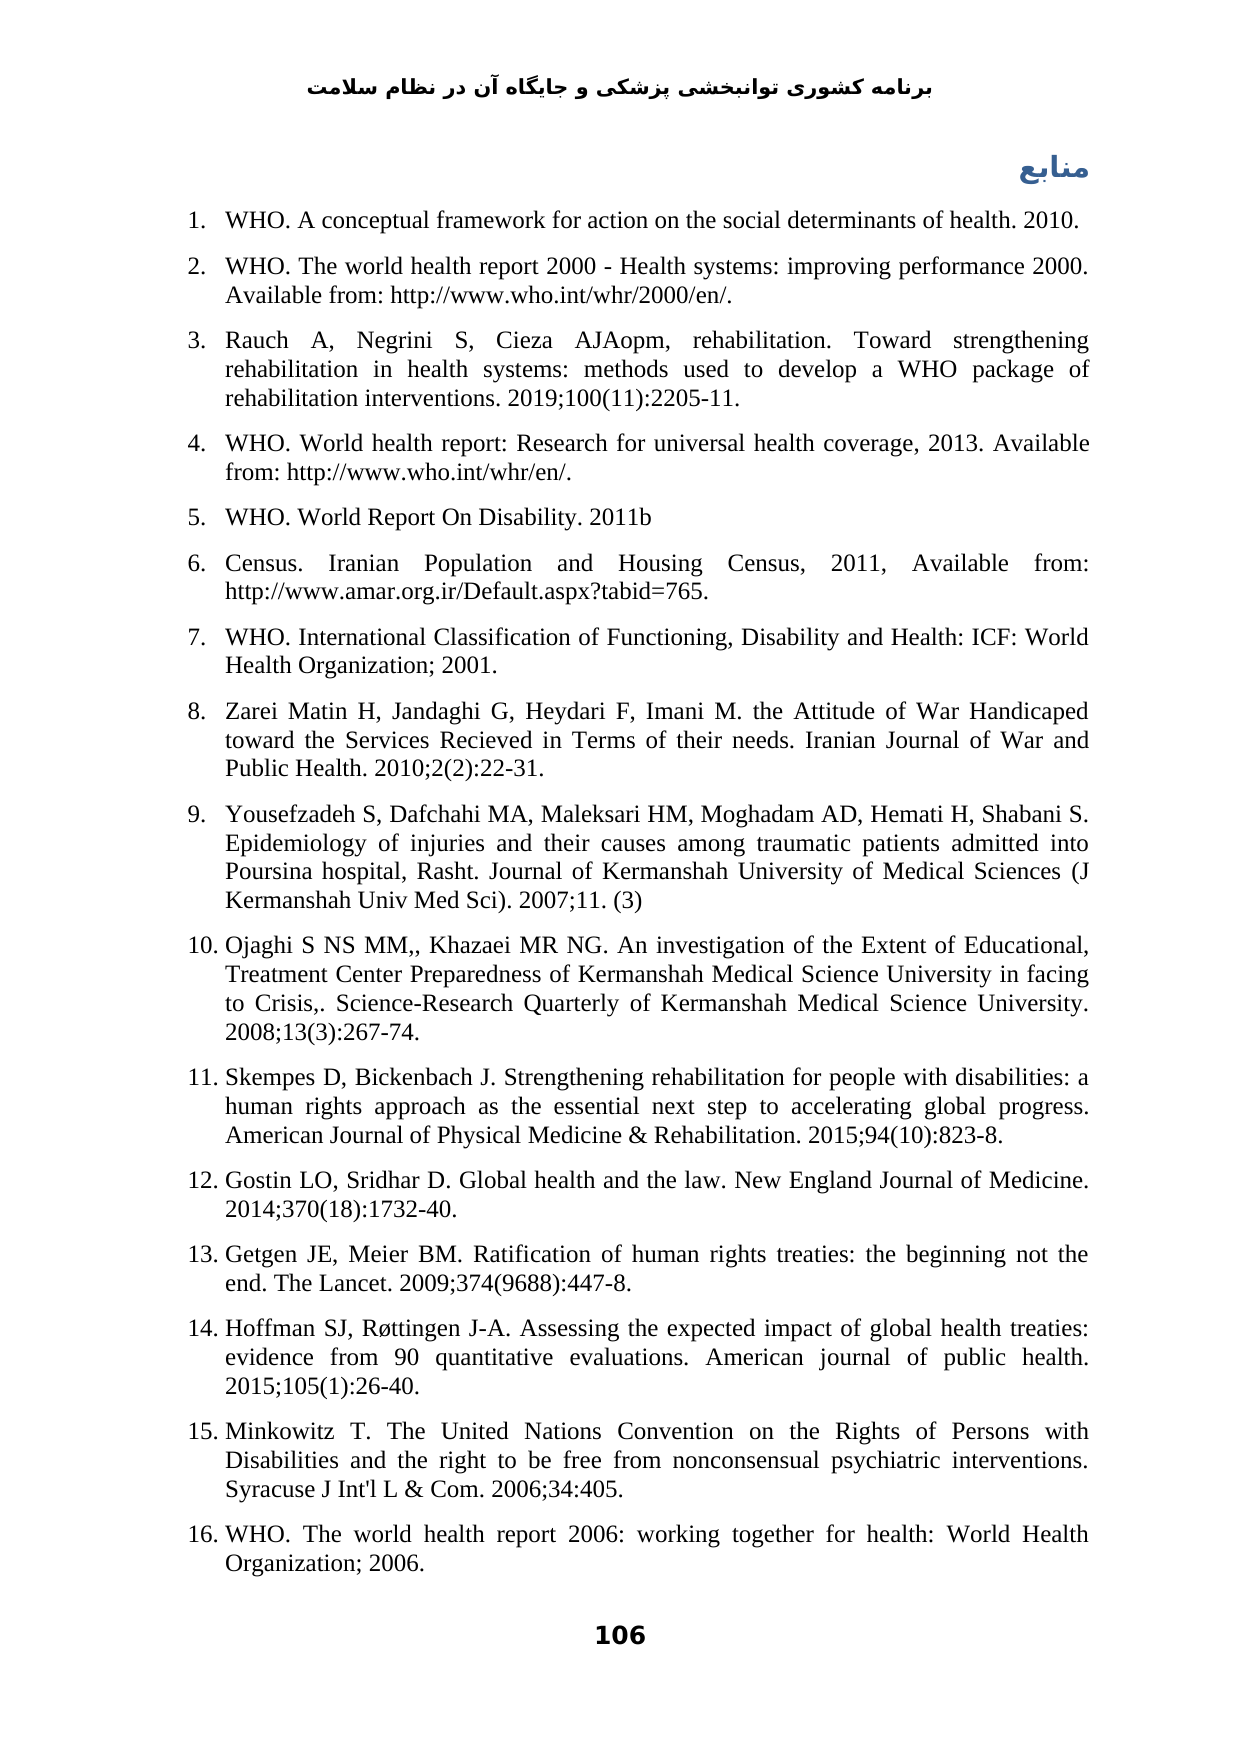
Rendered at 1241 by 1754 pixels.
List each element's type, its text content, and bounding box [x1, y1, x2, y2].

list Getgen JE, Meier BM. Ratification of human rights treaties: the beginning not the end. The Lancet. 2009;374(9688):447-8. [187, 1239, 1090, 1297]
list Census. Iranian Population and Housing Census, 2011, Available from: http://www.amar.org.ir/Default.aspx?tabid=765. [187, 548, 1090, 605]
list WHO. The world health report 2006: working together for health: World Health Organization; 2006. [187, 1519, 1090, 1577]
list Yousefzadeh S, Dafchahi MA, Maleksari HM, Moghadam AD, Hemati H, Shabani S. Epidemiology of injuries and their causes among traumatic patients admitted into Poursina hospital, Rasht. Journal of Kermanshah University of Medical Sciences (J Kermanshah Univ Med Sci). 2007;11. (3) [187, 799, 1090, 914]
list Hoffman SJ, Røttingen J-A. Assessing the expected impact of global health treaties: evidence from 90 quantitative evaluations. American journal of public health. 2015;105(1):26-40. [187, 1313, 1090, 1400]
list Minkowitz T. The United Nations Convention on the Rights of Persons with Disabilities and the right to be free from nonconsensual psychiatric interventions. Syracuse J Int'l L & Com. 2006;34:405. [187, 1416, 1090, 1503]
list WHO. The world health report 2000 - Health systems: improving performance 2000. Available from: http://www.who.int/whr/2000/en/. [187, 251, 1090, 308]
list Skempes D, Bickenbach J. Strengthening rehabilitation for people with disabilities: a human rights approach as the essential next step to accelerating global progress. American Journal of Physical Medicine & Rehabilitation. 2015;94(10):823-8. [187, 1062, 1090, 1148]
list Gostin LO, Sridhar D. Global health and the law. New England Journal of Medicine. 2014;370(18):1732-40. [187, 1165, 1090, 1223]
list Ojaghi S NS MM,, Khazaei MR NG. An investigation of the Extent of Educational, Treatment Center Preparedness of Kermanshah Medical Science University in facing to Crisis,. Science-Research Quarterly of Kermanshah Medical Science University. 2008;13(3):267-74. [187, 931, 1090, 1046]
list Zarei Matin H, Jandaghi G, Heydari F, Imani M. the Attitude of War Handicaped toward the Services Recieved in Terms of their needs. Iranian Journal of War and Public Health. 2010;2(2):22-31. [187, 696, 1090, 782]
text منابع [150, 150, 1090, 184]
list WHO. World Report On Disability. 2011b [187, 502, 1090, 531]
list WHO. World health report: Research for universal health coverage, 2013. Available from: http://www.who.int/whr/en/. [187, 428, 1090, 486]
list Rauch A, Negrini S, Cieza AJAopm, rehabilitation. Toward strengthening rehabilitation in health systems: methods used to develop a WHO package of rehabilitation interventions. 2019;100(11):2205-11. [187, 325, 1090, 411]
list WHO. A conceptual framework for action on the social determinants of health. 2010. [187, 206, 1090, 234]
list WHO. International Classification of Functioning, Disability and Health: ICF: World Health Organization; 2001. [187, 622, 1090, 679]
